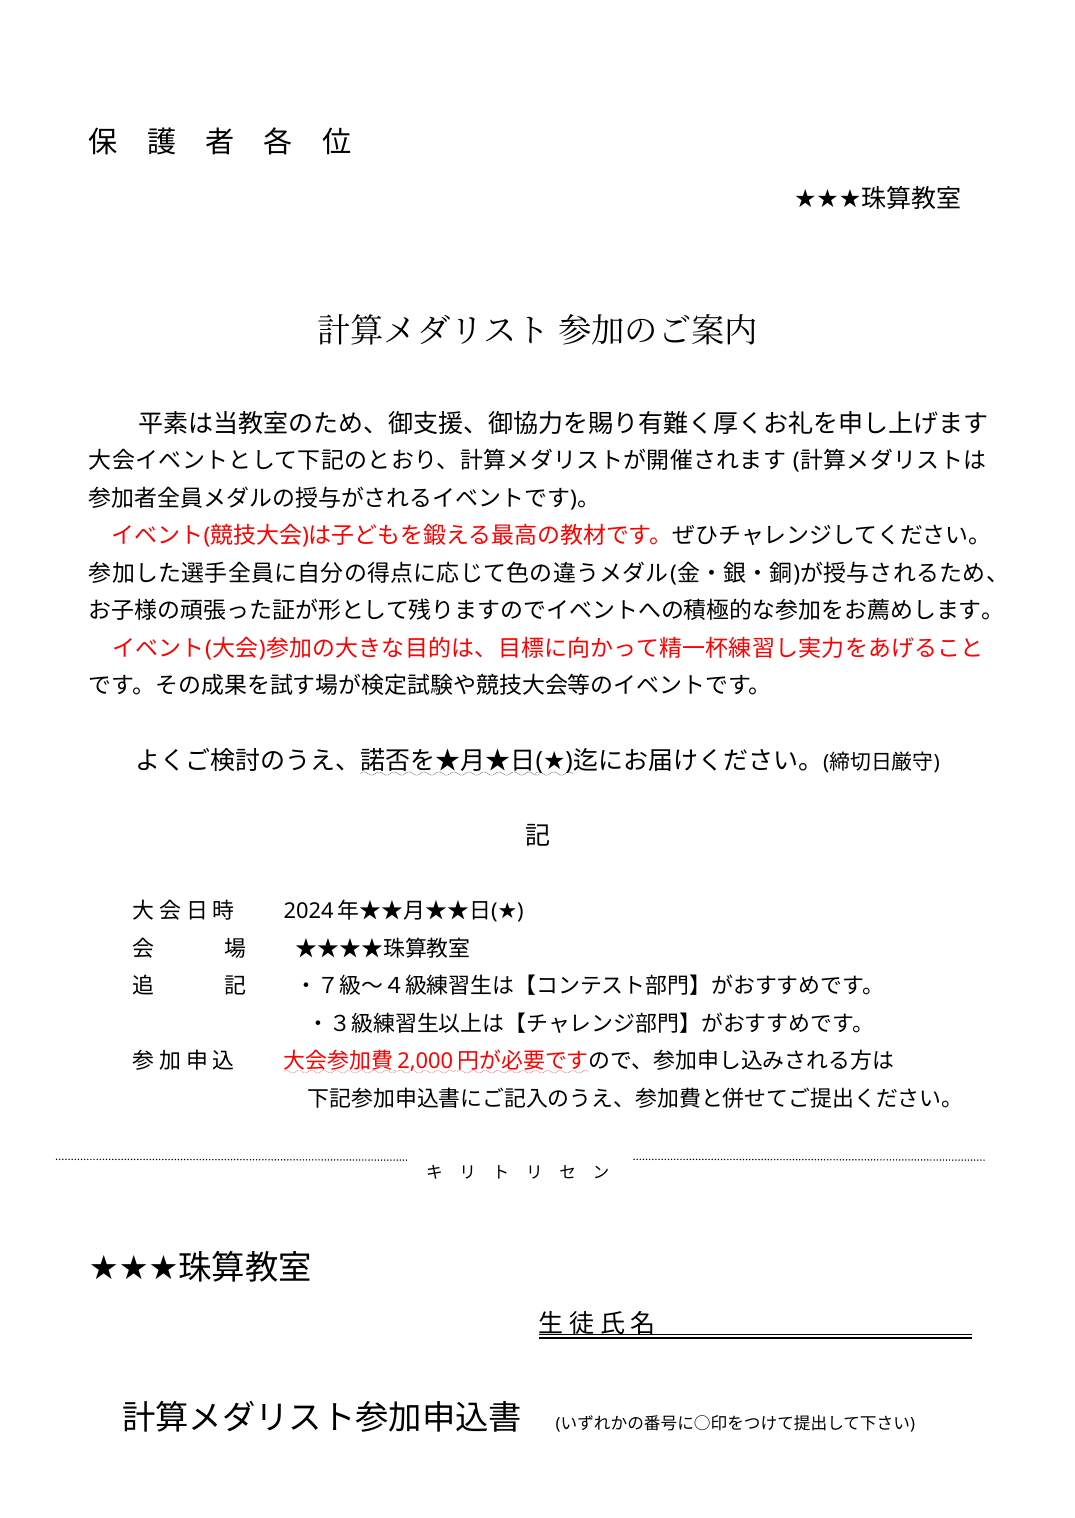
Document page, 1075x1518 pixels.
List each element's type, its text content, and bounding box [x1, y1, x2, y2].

text ★★★珠算教室 [89, 178, 961, 215]
text 保 護 者 各 位 [89, 103, 986, 178]
text ★★★珠算教室 [89, 1228, 986, 1303]
text イベント(競技大会)は子どもを鍛える最高の教材です。ぜひチャレンジしてください。 [89, 515, 986, 553]
text 計算メダリスト参加申込書 (いずれかの番号に○印をつけて提出して下さい) [89, 1378, 986, 1453]
text 大会イベントとして下記のとおり、計算メダリストが開催されます (計算メダリストは参加者全員メダルの授与がされるイベントです)。 [89, 440, 986, 515]
text 参 加 申 込 大会参加費2,000円が必要ですので、参加申し込みされる方は [132, 1040, 986, 1078]
text ・３級練習生以上は【チャレンジ部門】がおすすめです。 [132, 1003, 986, 1040]
text キ リ ト リ セ ン [89, 1153, 986, 1190]
text イベント(大会)参加の大きな目的は、目標に向かって精一杯練習し実力をあげることです。その成果を試す場が検定試験や競技大会等のイベントです。 [89, 628, 986, 703]
text よくご検討のうえ、諾否を★月★日(★)迄にお届けください。(締切日厳守) [89, 740, 986, 778]
text 大 会 日 時 2024年★★月★★日(★) [132, 890, 986, 928]
text 平素は当教室のため、御支援、御協力を賜り有難く厚くお礼を申し上げます。 [89, 403, 986, 440]
text 追 記 ・７級～４級練習生は【コンテスト部門】がおすすめです。 [132, 965, 986, 1003]
text 生 徒 氏 名 [89, 1303, 986, 1340]
text 参加した選手全員に自分の得点に応じて色の違うメダル(金・銀・銅)が授与されるため、お子様の頑張った証が形として残りますのでイベントへの積極的な参加をお薦めします。 [89, 553, 986, 628]
text 下記参加申込書にご記入のうえ、参加費と併せてご提出ください。 [132, 1078, 986, 1115]
text 会 場 ★★★★珠算教室 [132, 928, 986, 965]
text 記 [89, 815, 986, 853]
text 計算メダリスト 参加のご案内 [89, 290, 986, 365]
